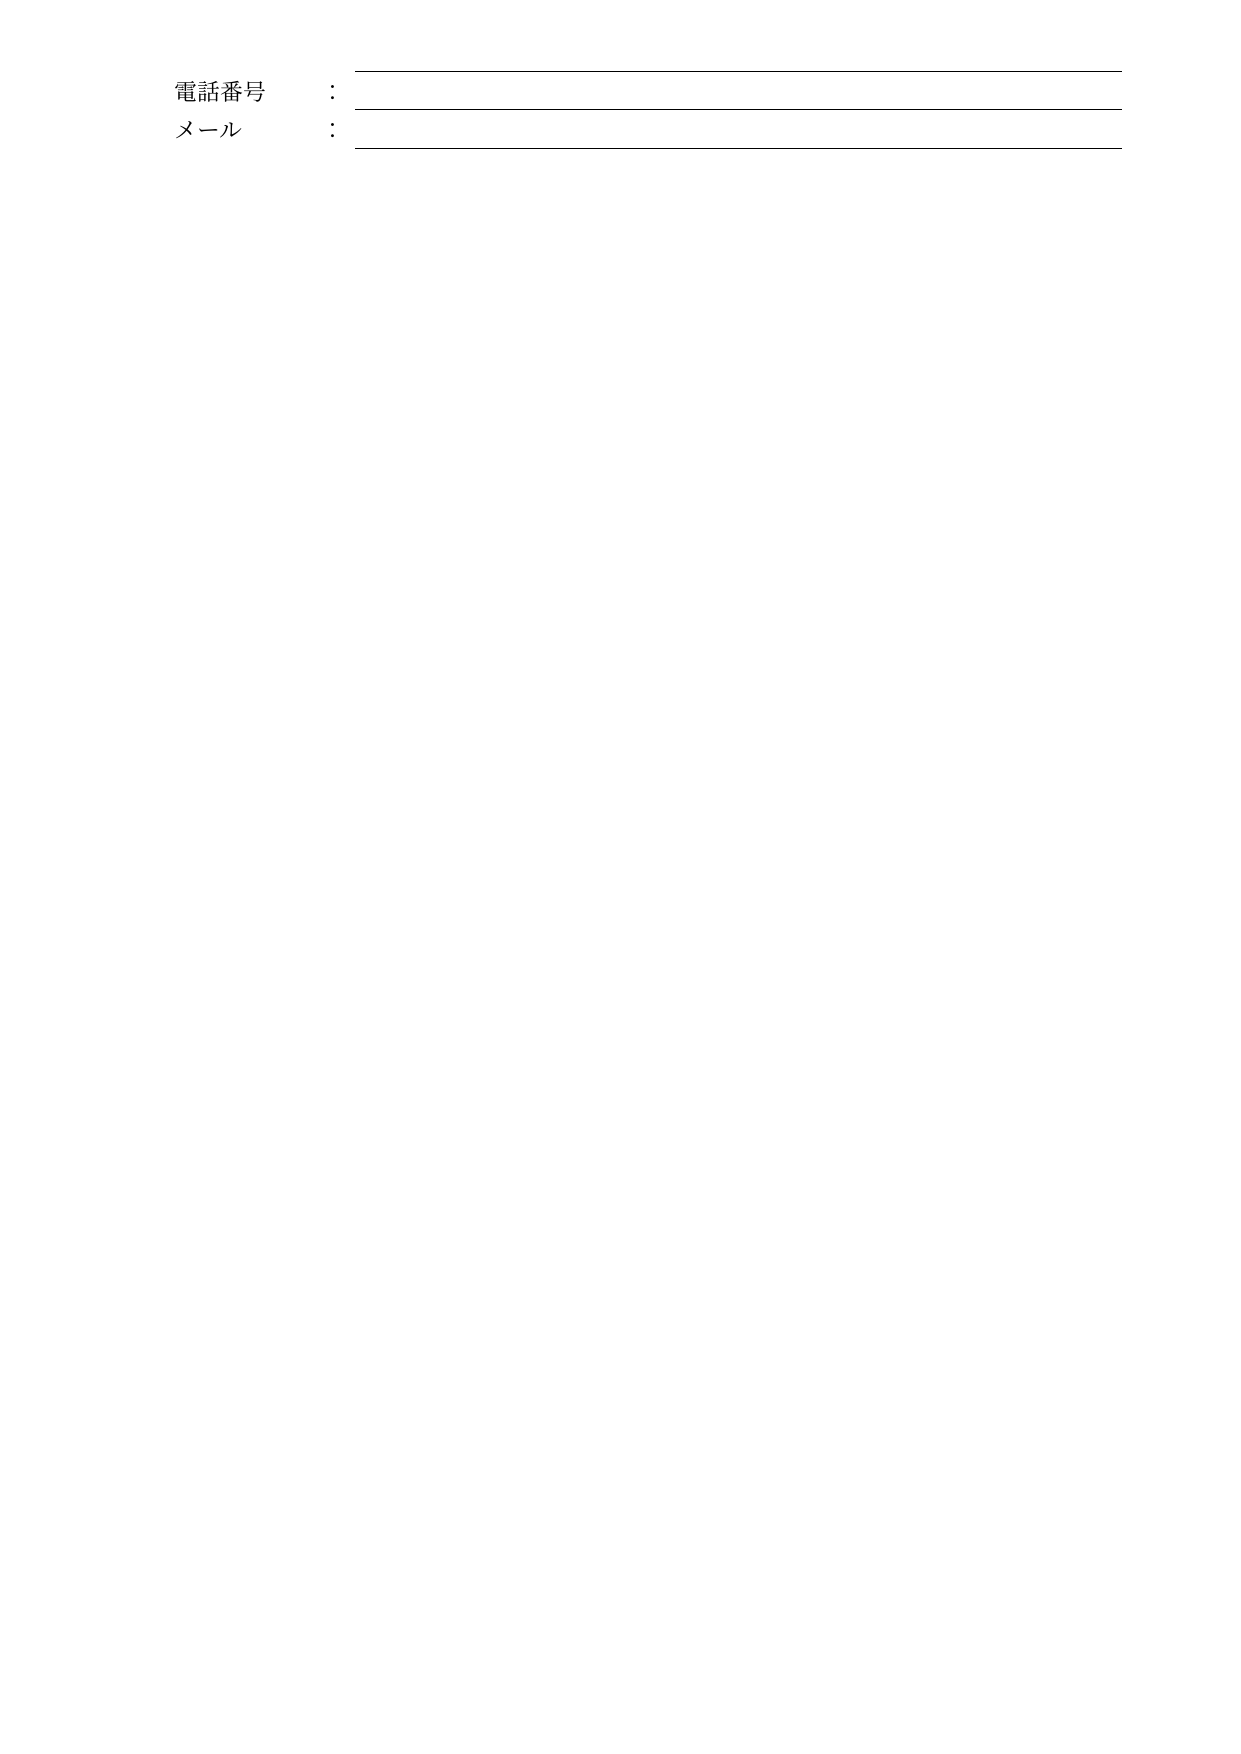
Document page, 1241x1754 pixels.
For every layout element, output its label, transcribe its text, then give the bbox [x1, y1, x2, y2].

table_cell [355, 72, 1122, 109]
table_cell [355, 110, 1122, 148]
table_cell 電話番号 [163, 71, 309, 109]
table_cell ： [310, 71, 355, 109]
table_cell ： [310, 109, 355, 148]
table_cell メール [163, 109, 309, 148]
